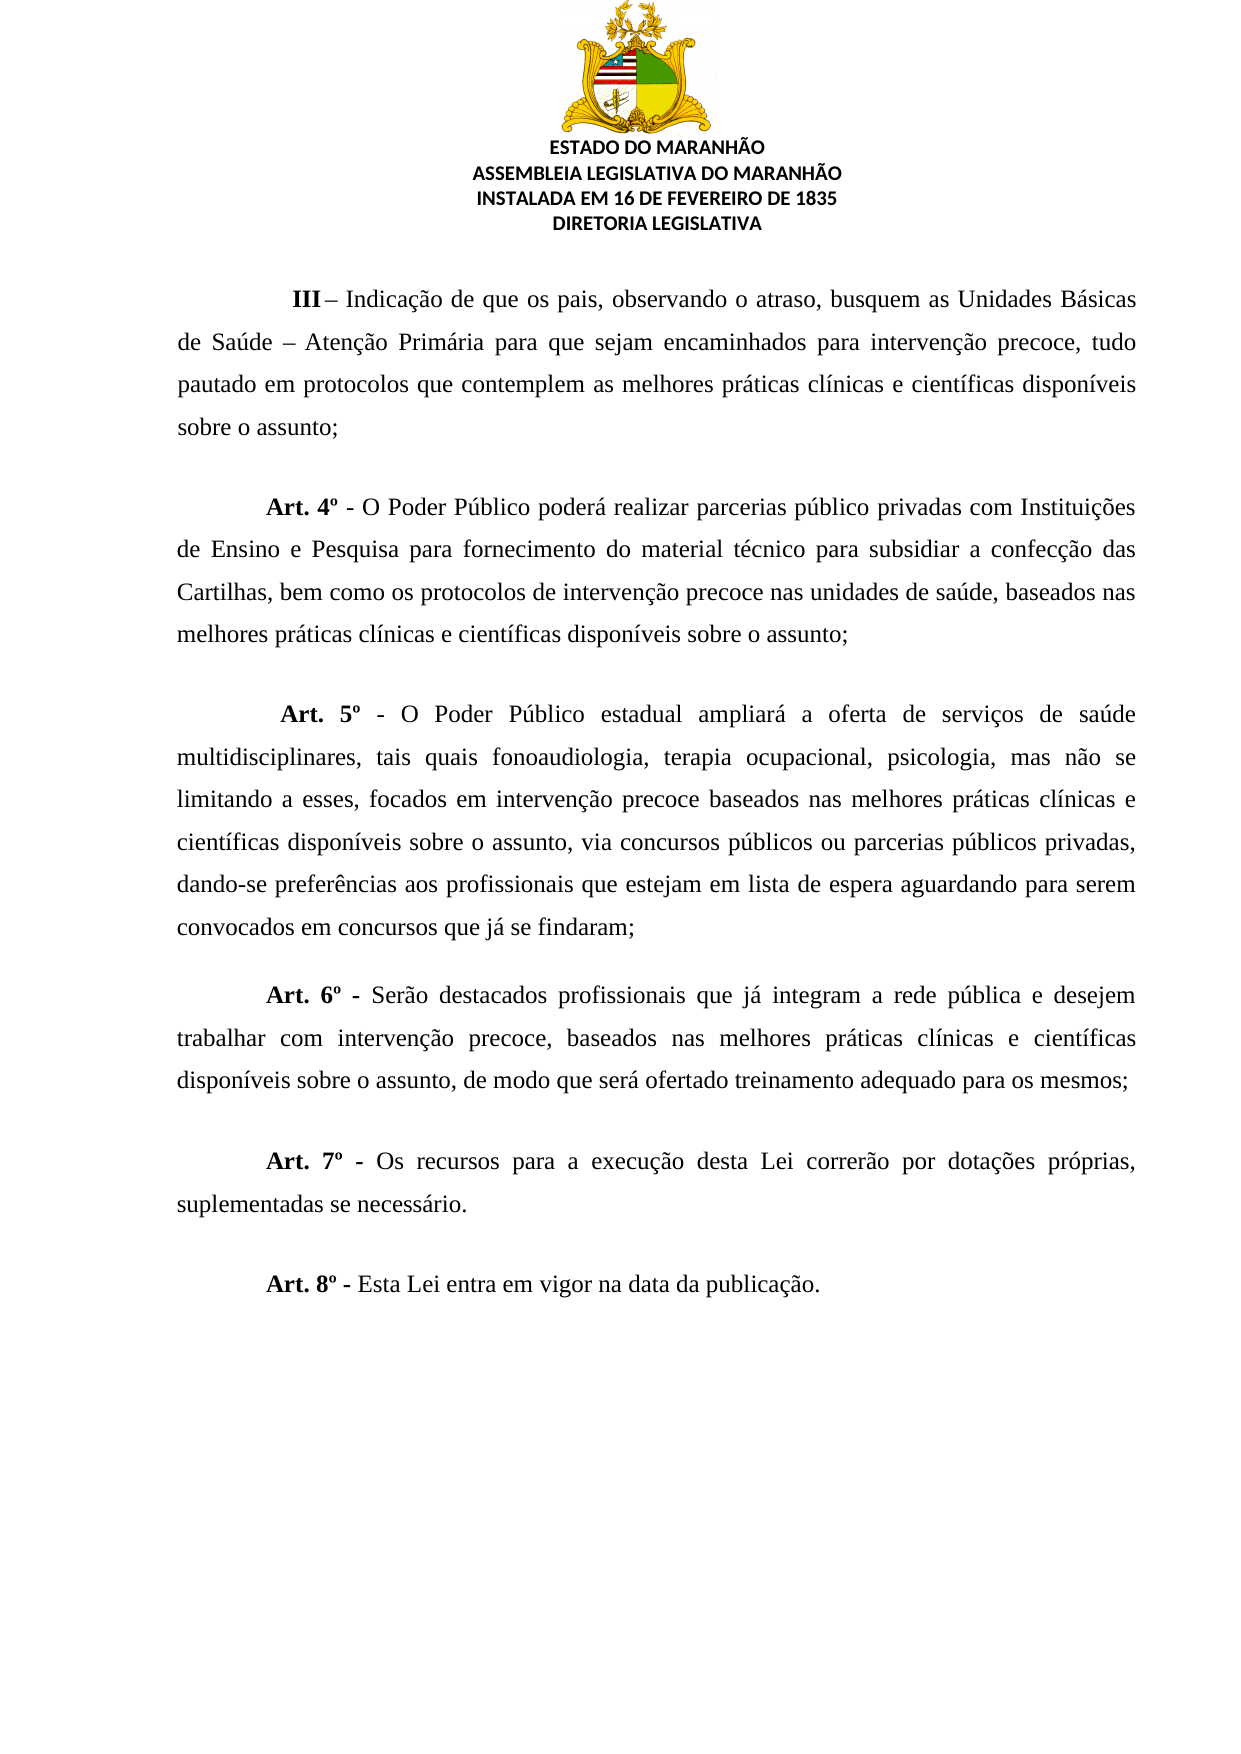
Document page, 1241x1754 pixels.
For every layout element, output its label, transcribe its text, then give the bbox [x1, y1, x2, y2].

picture [561, 0, 716, 135]
text Art. 5º - O Poder Público estadual ampliará a oferta de serviços de saúde multidisciplinares, tais quais fonoaudiologia, terapia ocupacional, psicologia, mas não se limitando a esses, focados em intervenção precoce baseados nas melhores práticas clínicas e científicas disponíveis sobre o assunto, via concursos públicos ou parcerias públicos privadas, dando-se preferências aos profissionais que estejam em lista de espera aguardando para serem convocados em concursos que já se findaram; [177, 699, 1137, 941]
text Art. 7º - Os recursos para a execução desta Lei correrão por dotações próprias, suplementadas se necessário. [177, 1146, 1137, 1217]
text Art. 6º - Serão destacados profissionais que já integram a rede pública e desejem trabalhar com intervenção precoce, baseados nas melhores práticas clínicas e científicas disponíveis sobre o assunto, de modo que será ofertado treinamento adequado para os mesmos; [177, 981, 1137, 1094]
text Art. 4º - O Poder Público poderá realizar parcerias público privadas com Instituições de Ensino e Pesquisa para fornecimento do material técnico para subsidiar a confecção das Cartilhas, bem como os protocolos de intervenção precoce nas unidades de saúde, baseados nas melhores práticas clínicas e científicas disponíveis sobre o assunto; [177, 492, 1137, 648]
text Art. 8º - Esta Lei entra em vigor na data da publicação. [177, 1269, 1137, 1298]
list – Indicação de que os pais, observando o atraso, busquem as Unidades Básicas de Saúde – Atenção Primária para que sejam encaminhados para intervenção precoce, tudo pautado em protocolos que contemplem as melhores práticas clínicas e científicas disponíveis sobre o assunto; [177, 284, 1137, 440]
